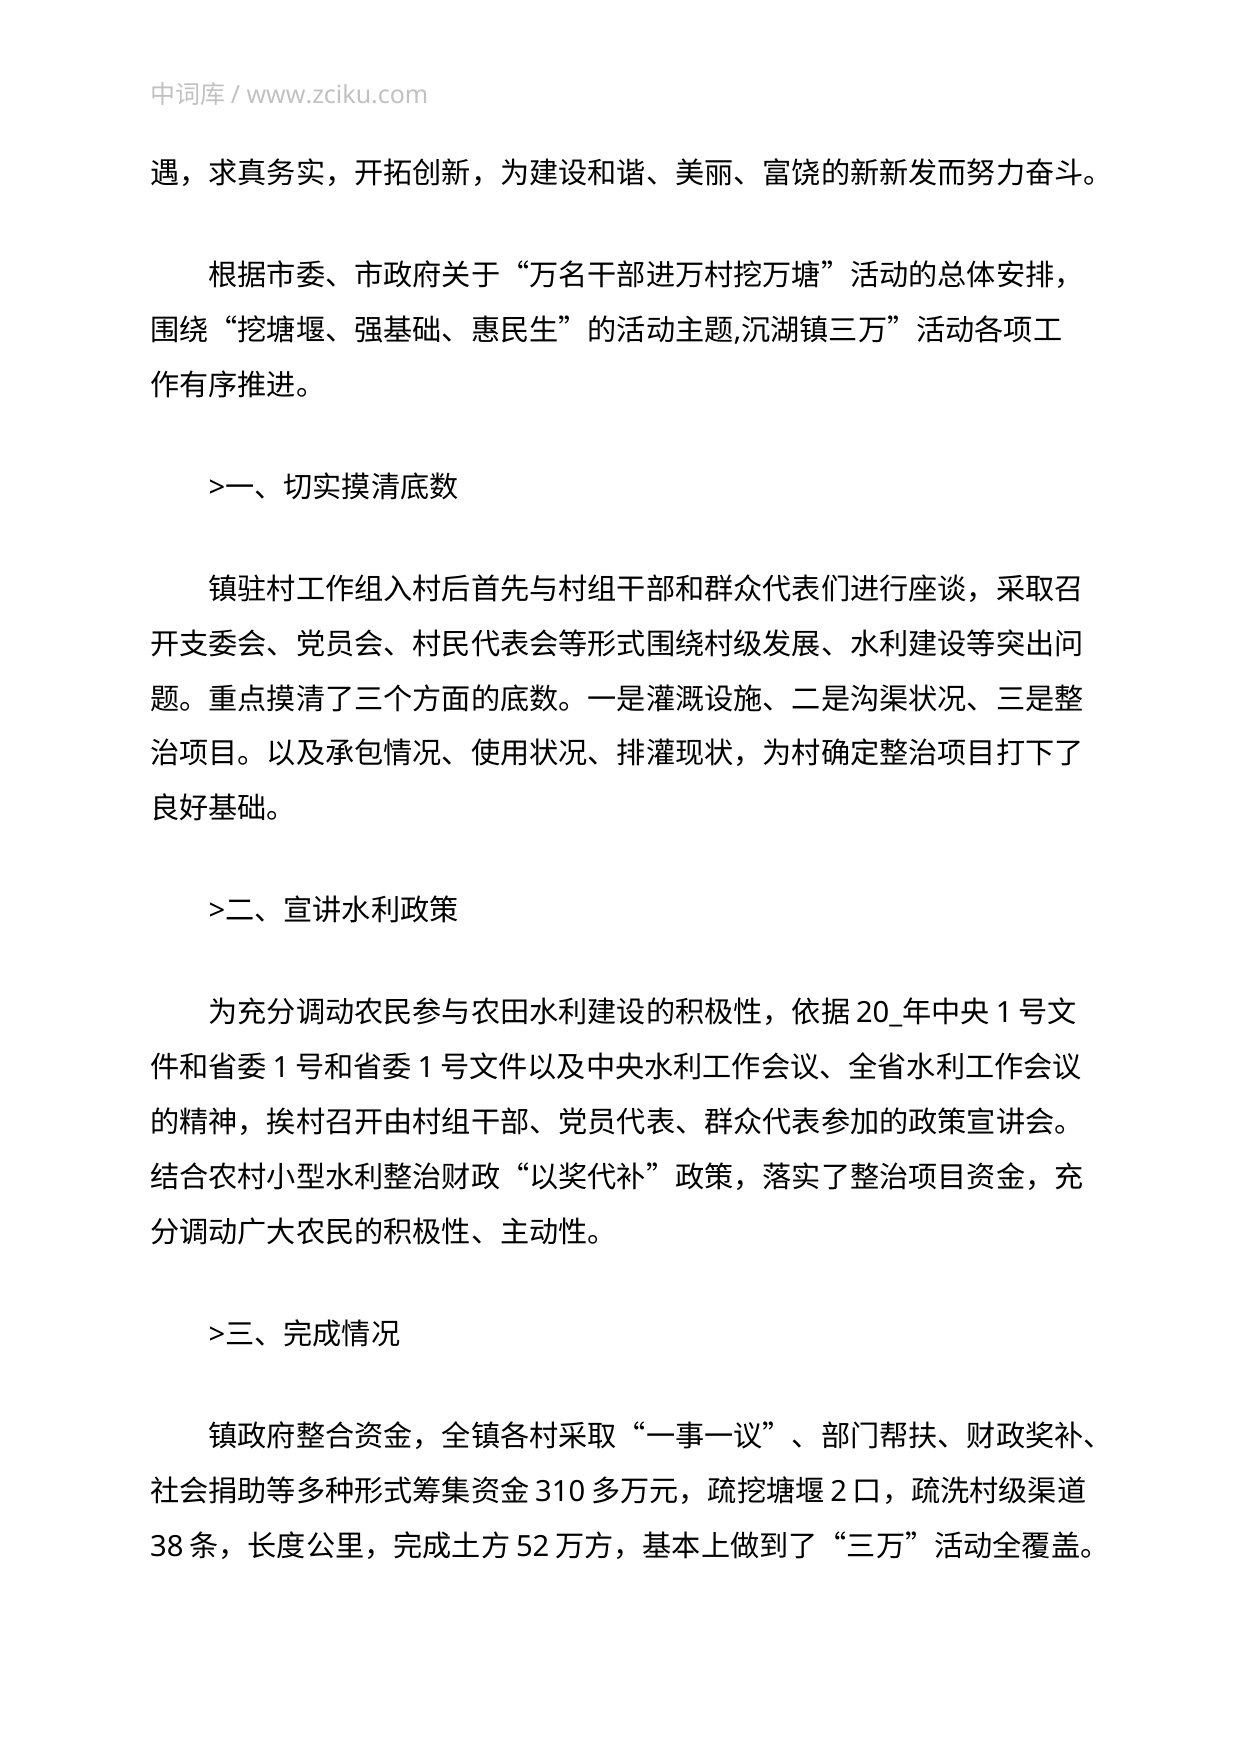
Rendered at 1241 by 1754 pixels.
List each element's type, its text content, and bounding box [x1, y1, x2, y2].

text 根据市委、市政府关于“万名干部进万村挖万塘”活动的总体安排，围绕“挖塘堰、强基础、惠民生”的活动主题,沉湖镇三万”活动各项工作有序推进。 [150, 252, 1090, 404]
text >二、宣讲水利政策 [150, 887, 1090, 929]
text 镇驻村工作组入村后首先与村组干部和群众代表们进行座谈，采取召开支委会、党员会、村民代表会等形式围绕村级发展、水利建设等突出问题。重点摸清了三个方面的底数。一是灌溉设施、二是沟渠状况、三是整治项目。以及承包情况、使用状况、排灌现状，为村确定整治项目打下了良好基础。 [150, 565, 1090, 827]
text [150, 150, 1090, 192]
text >三、完成情况 [150, 1310, 1090, 1353]
text 为充分调动农民参与农田水利建设的积极性，依据20_年中央1号文件和省委1号和省委1号文件以及中央水利工作会议、全省水利工作会议的精神，挨村召开由村组干部、党员代表、群众代表参加的政策宣讲会。结合农村小型水利整治财政“以奖代补”政策，落实了整治项目资金，充分调动广大农民的积极性、主动性。 [150, 989, 1090, 1251]
text >一、切实摸清底数 [150, 463, 1090, 506]
text 镇政府整合资金，全镇各村采取“一事一议”、部门帮扶、财政奖补、社会捐助等多种形式筹集资金310多万元，疏挖塘堰2口，疏洗村级渠道38条，长度公里，完成土方52万方，基本上做到了“三万”活动全覆盖。 [150, 1412, 1090, 1564]
